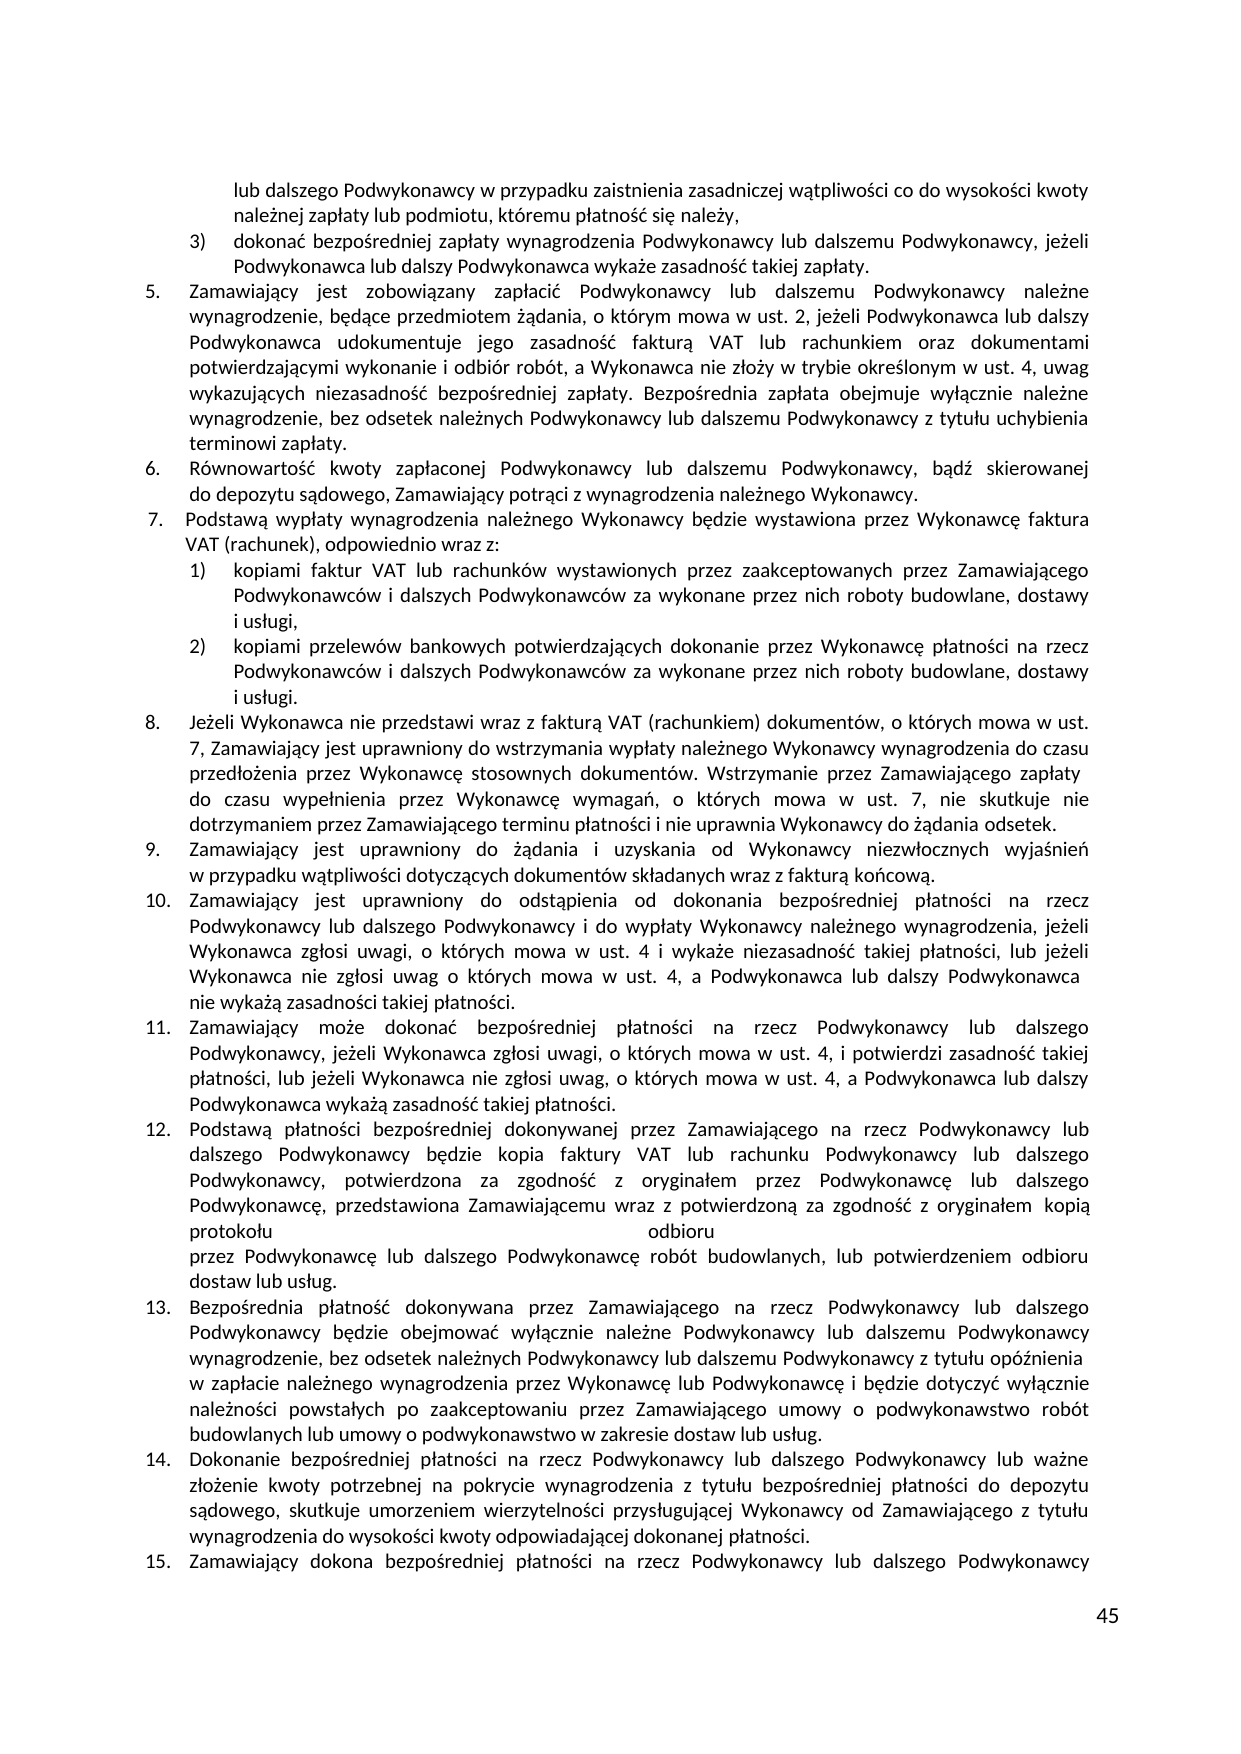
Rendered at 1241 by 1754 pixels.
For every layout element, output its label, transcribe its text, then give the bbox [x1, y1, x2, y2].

list Jeżeli Wykonawca nie przedstawi wraz z fakturą VAT (rachunkiem) dokumentów, o których mowa w ust. 7, Zamawiający jest uprawniony do wstrzymania wypłaty należnego Wykonawcy wynagrodzenia do czasu przedłożenia przez Wykonawcę stosownych dokumentów. Wstrzymanie przez Zamawiającego zapłaty do czasu wypełnienia przez Wykonawcę wymagań, o których mowa w ust. 7, nie skutkuje nie dotrzymaniem przez Zamawiającego terminu płatności i nie uprawnia Wykonawcy do żądania odsetek. [145, 709, 1090, 837]
list kopiami przelewów bankowych potwierdzających dokonanie przez Wykonawcę płatności na rzecz Podwykonawców i dalszych Podwykonawców za wykonane przez nich roboty budowlane, dostawy i usługi. [189, 633, 1090, 709]
list Podstawą wypłaty wynagrodzenia należnego Wykonawcy będzie wystawiona przez Wykonawcę faktura VAT (rachunek), odpowiednio wraz z: [148, 506, 1090, 557]
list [145, 1548, 1090, 1574]
list Zamawiający jest uprawniony do odstąpienia od dokonania bezpośredniej płatności na rzecz Podwykonawcy lub dalszego Podwykonawcy i do wypłaty Wykonawcy należnego wynagrodzenia, jeżeli Wykonawca zgłosi uwagi, o których mowa w ust. 4 i wykaże niezasadność takiej płatności, lub jeżeli Wykonawca nie zgłosi uwag o których mowa w ust. 4, a Podwykonawca lub dalszy Podwykonawca nie wykażą zasadności takiej płatności. [145, 887, 1090, 1014]
list Zamawiający jest uprawniony do żądania i uzyskania od Wykonawcy niezwłocznych wyjaśnień w przypadku wątpliwości dotyczących dokumentów składanych wraz z fakturą końcową. [145, 837, 1090, 887]
list Podstawą płatności bezpośredniej dokonywanej przez Zamawiającego na rzecz Podwykonawcy lub dalszego Podwykonawcy będzie kopia faktury VAT lub rachunku Podwykonawcy lub dalszego Podwykonawcy, potwierdzona za zgodność z oryginałem przez Podwykonawcę lub dalszego Podwykonawcę, przedstawiona Zamawiającemu wraz z potwierdzoną za zgodność z oryginałem kopią protokołu odbioru przez Podwykonawcę lub dalszego Podwykonawcę robót budowlanych, lub potwierdzeniem odbioru dostaw lub usług. [145, 1116, 1090, 1294]
list Równowartość kwoty zapłaconej Podwykonawcy lub dalszemu Podwykonawcy, bądź skierowanej do depozytu sądowego, Zamawiający potrąci z wynagrodzenia należnego Wykonawcy. [145, 456, 1090, 506]
list Zamawiający jest zobowiązany zapłacić Podwykonawcy lub dalszemu Podwykonawcy należne wynagrodzenie, będące przedmiotem żądania, o którym mowa w ust. 2, jeżeli Podwykonawca lub dalszy Podwykonawca udokumentuje jego zasadność fakturą VAT lub rachunkiem oraz dokumentami potwierdzającymi wykonanie i odbiór robót, a Wykonawca nie złoży w trybie określonym w ust. 4, uwag wykazujących niezasadność bezpośredniej zapłaty. Bezpośrednia zapłata obejmuje wyłącznie należne wynagrodzenie, bez odsetek należnych Podwykonawcy lub dalszemu Podwykonawcy z tytułu uchybienia terminowi zapłaty. [145, 278, 1090, 456]
list Zamawiający może dokonać bezpośredniej płatności na rzecz Podwykonawcy lub dalszego Podwykonawcy, jeżeli Wykonawca zgłosi uwagi, o których mowa w ust. 4, i potwierdzi zasadność takiej płatności, lub jeżeli Wykonawca nie zgłosi uwag, o których mowa w ust. 4, a Podwykonawca lub dalszy Podwykonawca wykażą zasadność takiej płatności. [145, 1014, 1090, 1116]
list Bezpośrednia płatność dokonywana przez Zamawiającego na rzecz Podwykonawcy lub dalszego Podwykonawcy będzie obejmować wyłącznie należne Podwykonawcy lub dalszemu Podwykonawcy wynagrodzenie, bez odsetek należnych Podwykonawcy lub dalszemu Podwykonawcy z tytułu opóźnienia w zapłacie należnego wynagrodzenia przez Wykonawcę lub Podwykonawcę i będzie dotyczyć wyłącznie należności powstałych po zaakceptowaniu przez Zamawiającego umowy o podwykonawstwo robót budowlanych lub umowy o podwykonawstwo w zakresie dostaw lub usług. [145, 1294, 1090, 1447]
list Dokonanie bezpośredniej płatności na rzecz Podwykonawcy lub dalszego Podwykonawcy lub ważne złożenie kwoty potrzebnej na pokrycie wynagrodzenia z tytułu bezpośredniej płatności do depozytu sądowego, skutkuje umorzeniem wierzytelności przysługującej Wykonawcy od Zamawiającego z tytułu wynagrodzenia do wysokości kwoty odpowiadającej dokonanej płatności. [145, 1447, 1090, 1548]
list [189, 177, 1090, 228]
list kopiami faktur VAT lub rachunków wystawionych przez zaakceptowanych przez Zamawiającego Podwykonawców i dalszych Podwykonawców za wykonane przez nich roboty budowlane, dostawy i usługi, [189, 557, 1090, 633]
list dokonać bezpośredniej zapłaty wynagrodzenia Podwykonawcy lub dalszemu Podwykonawcy, jeżeli Podwykonawca lub dalszy Podwykonawca wykaże zasadność takiej zapłaty. [189, 228, 1090, 278]
